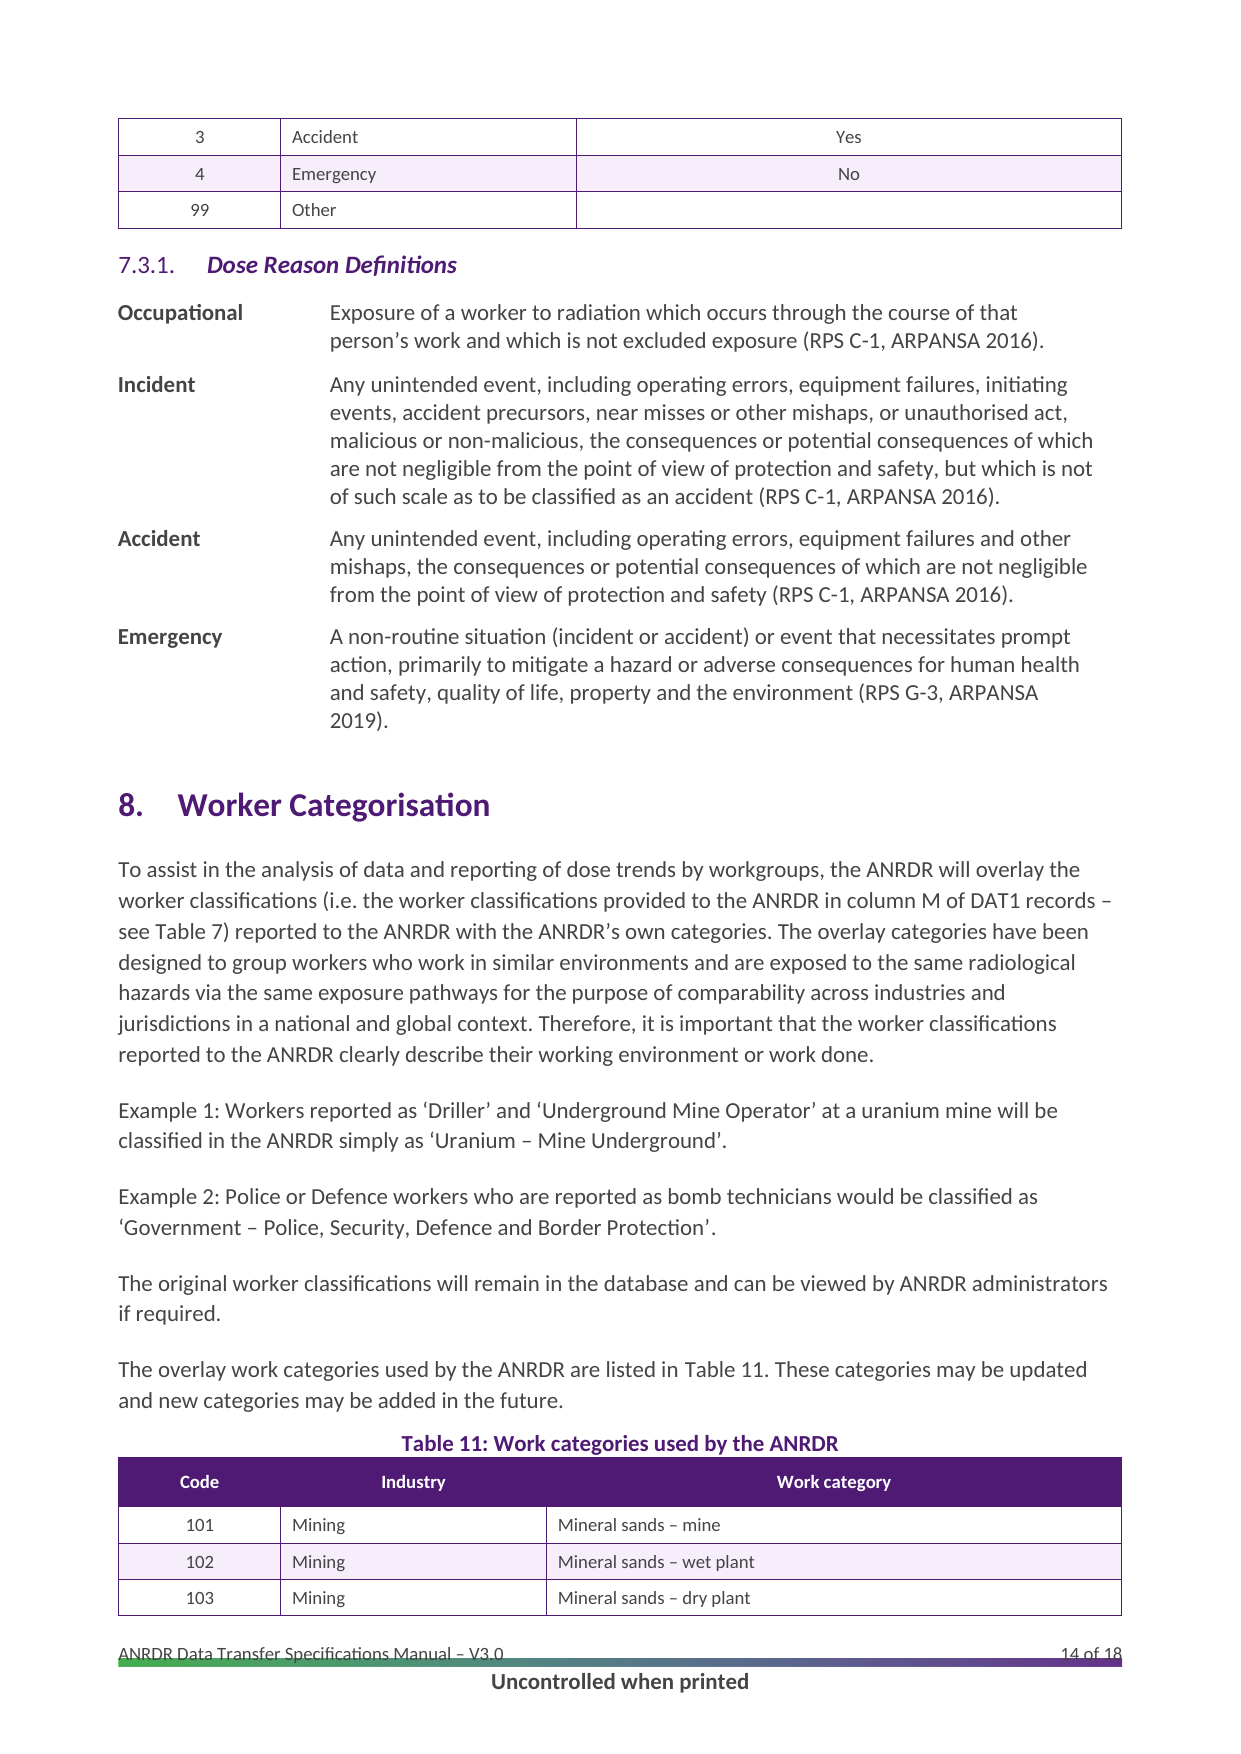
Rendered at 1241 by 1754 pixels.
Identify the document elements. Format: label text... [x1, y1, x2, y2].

table_header Occupational [106, 284, 318, 356]
table_cell Other [281, 192, 576, 227]
table_cell [577, 192, 1121, 227]
table_cell Accident [106, 510, 318, 608]
table_cell Mining [281, 1544, 546, 1579]
table_cell 4 [119, 156, 280, 191]
text Table 11: Work categories used by the ANRDR [118, 1429, 1122, 1457]
table_cell Emergency [281, 156, 576, 191]
table_cell A non-routine situation (incident or accident) or event that necessitates prompt action, primarily to mitigate a hazard or adverse consequences for human health and safety, quality of life, property and the environment (RPS G-3, ARPANSA 2019). [318, 608, 1110, 734]
table_cell Mineral sands – wet plant [547, 1544, 1121, 1579]
table_cell 101 [119, 1507, 280, 1542]
table_cell 103 [119, 1580, 280, 1615]
text The original worker classifications will remain in the database and can be viewed by ANRDR administrators if required. [118, 1269, 1122, 1327]
table_cell Any unintended event, including operating errors, equipment failures and other mishaps, the consequences or potential consequences of which are not negligible from the point of view of protection and safety (RPS C-1, ARPANSA 2016). [318, 510, 1110, 608]
table_cell Any unintended event, including operating errors, equipment failures, initiating events, accident precursors, near misses or other mishaps, or unauthorised act, malicious or non-malicious, the consequences or potential consequences of which are not negligible from the point of view of protection and safety, but which is not of such scale as to be classified as an accident (RPS C-1, ARPANSA 2016). [318, 356, 1110, 510]
table_cell No [577, 156, 1121, 191]
table_cell Emergency [106, 608, 318, 734]
text Example 2: Police or Defence workers who are reported as bomb technicians would be classified as ‘Government – Police, Security, Defence and Border Protection’. [118, 1182, 1122, 1241]
table_cell Yes [577, 119, 1121, 154]
table_cell 3 [119, 119, 280, 154]
table_header Code [119, 1458, 280, 1506]
table_cell Accident [281, 119, 576, 154]
text To assist in the analysis of data and reporting of dose trends by workgroups, the ANRDR will overlay the worker classifications (i.e. the worker classifications provided to the ANRDR in column M of DAT1 records – see Table 7) reported to the ANRDR with the ANRDR’s own categories. The overlay categories have been designed to group workers who work in similar environments and are exposed to the same radiological hazards via the same exposure pathways for the purpose of comparability across industries and jurisdictions in a national and global context. Therefore, it is important that the worker classifications reported to the ANRDR clearly describe their working environment or work done. [118, 856, 1122, 1068]
table_cell Mining [281, 1507, 546, 1542]
subtitle Worker Categorisation [118, 784, 1122, 824]
table_header Industry [281, 1458, 546, 1506]
table_cell Mineral sands – mine [547, 1507, 1121, 1542]
table_cell 102 [119, 1544, 280, 1579]
table_header Exposure of a worker to radiation which occurs through the course of that person’s work and which is not excluded exposure (RPS C-1, ARPANSA 2016). [318, 284, 1110, 356]
subtitle Dose Reason Definitions [118, 249, 1122, 280]
picture [118, 1658, 1123, 1667]
table_header Work category [547, 1458, 1121, 1506]
table_cell Mining [281, 1580, 546, 1615]
text Example 1: Workers reported as ‘Driller’ and ‘Underground Mine Operator’ at a uranium mine will be classified in the ANRDR simply as ‘Uranium – Mine Underground’. [118, 1096, 1122, 1154]
table_cell Mineral sands – dry plant [547, 1580, 1121, 1615]
table_cell Incident [106, 356, 318, 510]
text The overlay work categories used by the ANRDR are listed in Table 11. These categories may be updated and new categories may be added in the future. [118, 1355, 1122, 1414]
table_cell 99 [119, 192, 280, 227]
